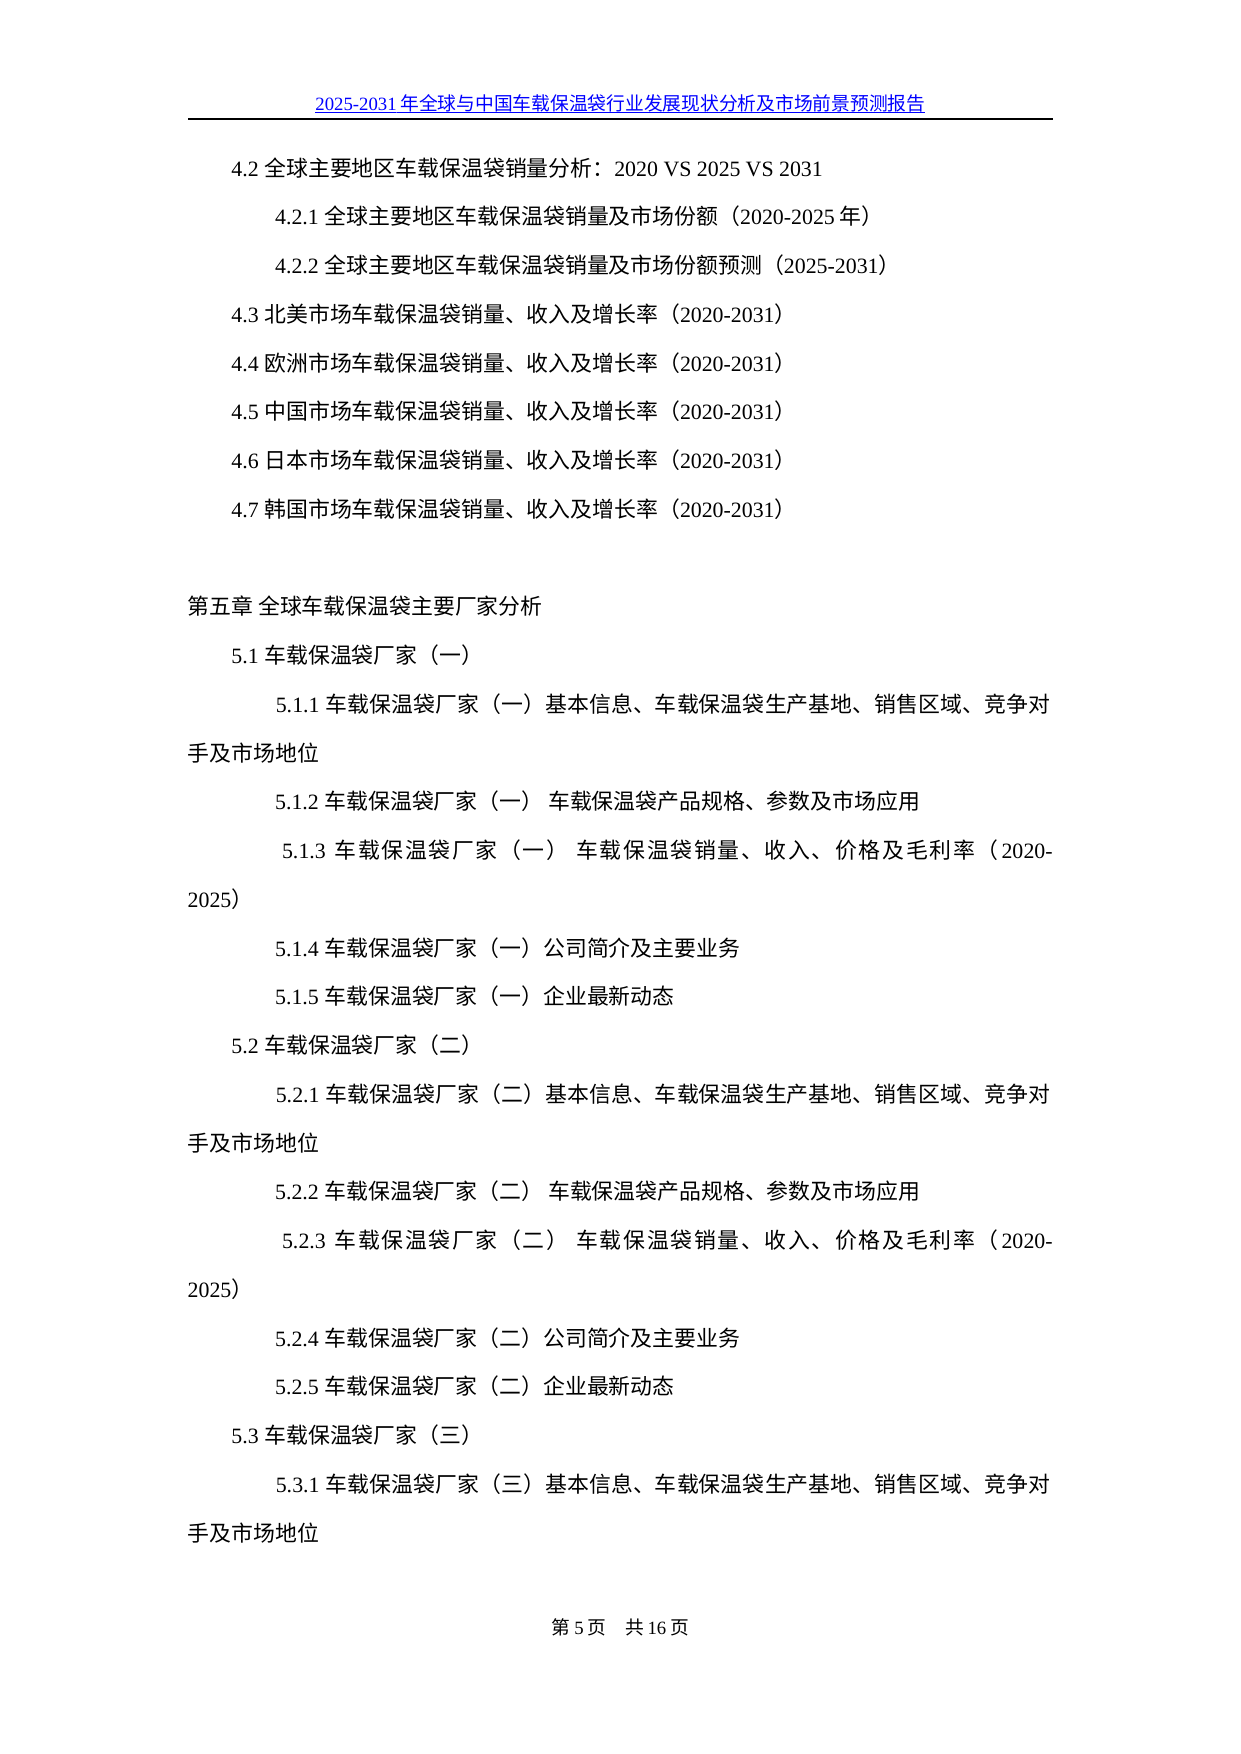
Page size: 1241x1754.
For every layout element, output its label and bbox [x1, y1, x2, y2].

text [187, 150, 1053, 1548]
